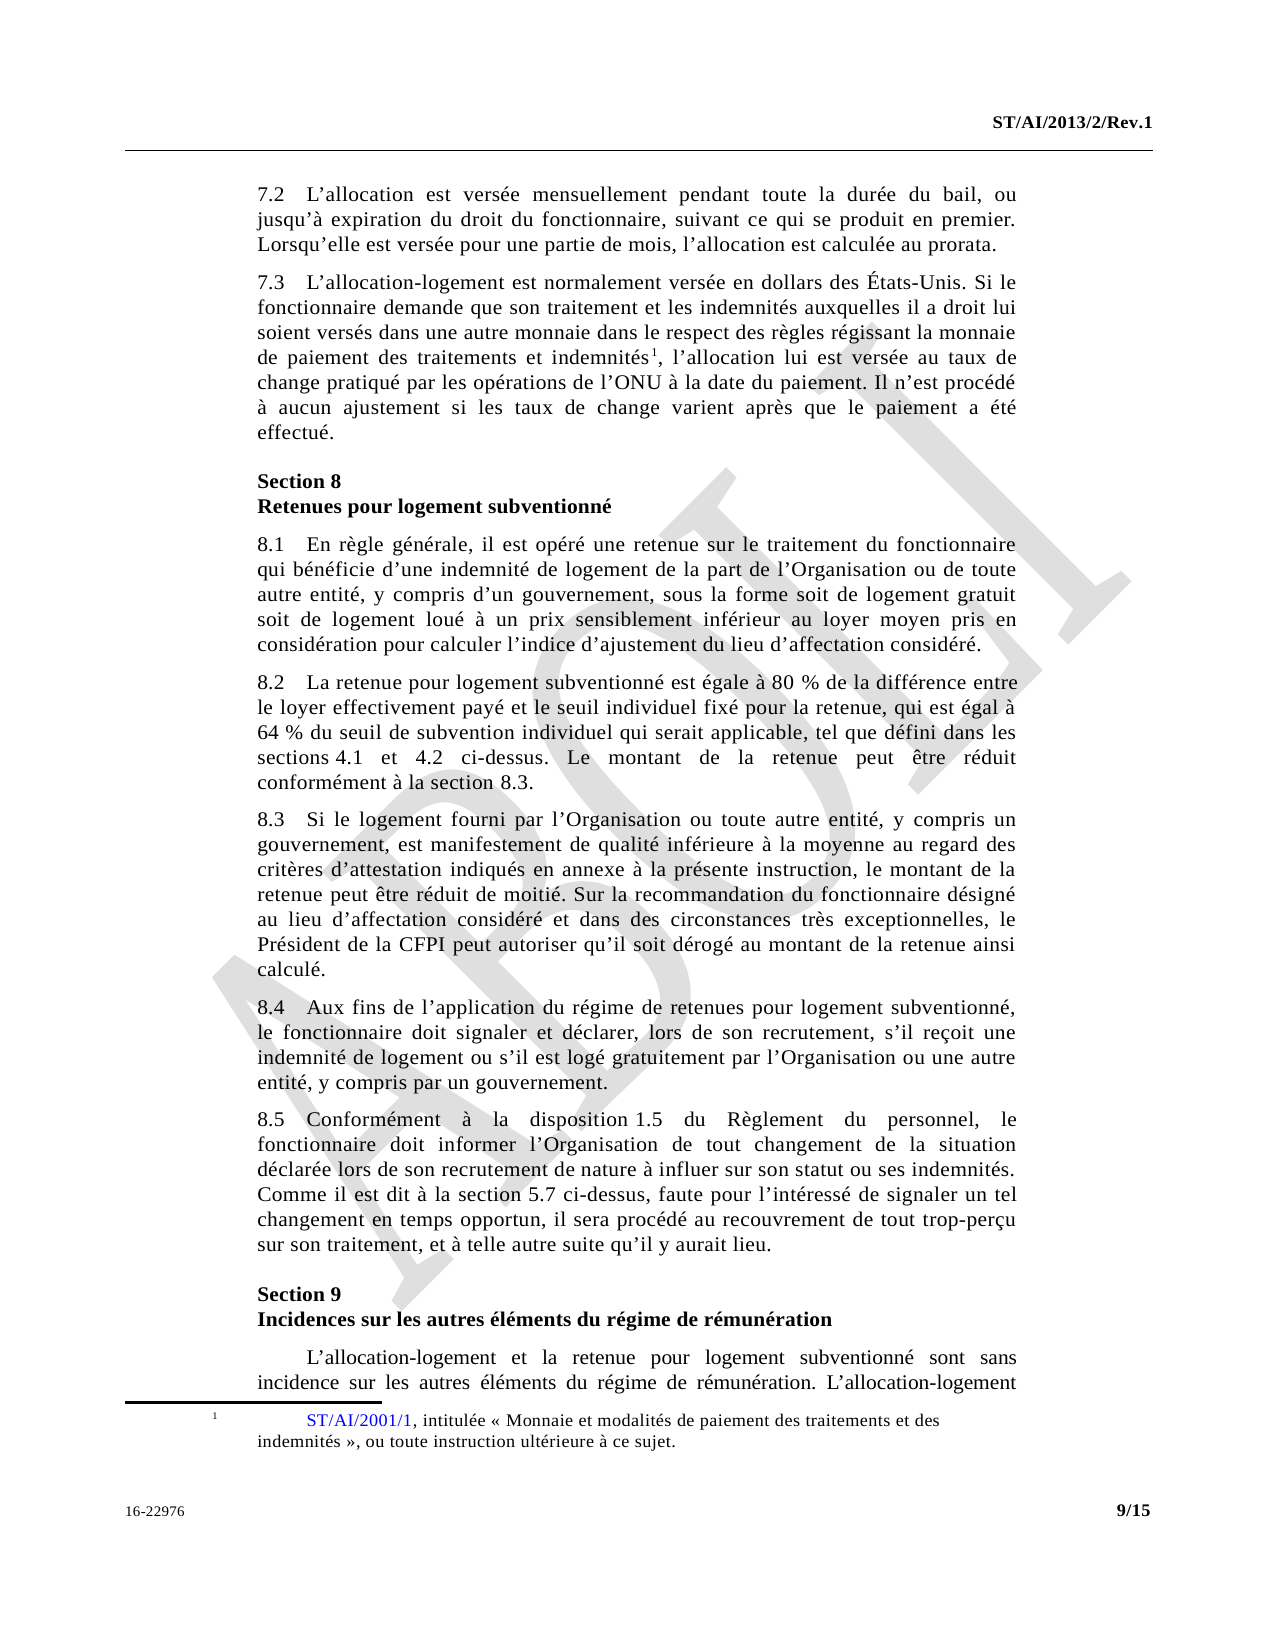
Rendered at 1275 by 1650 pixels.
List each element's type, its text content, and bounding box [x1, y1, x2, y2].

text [257, 1344, 1018, 1394]
text Section 9 Incidences sur les autres éléments du régime de rémunération [125, 1281, 1019, 1331]
text 8.1 En règle générale, il est opéré une retenue sur le traitement du fonctionnaire qui bénéficie d’une indemnité de logement de la part de l’Organisation ou de toute autre entité, y compris d’un gouvernement, sous la forme soit de logement gratuit soit de logement loué à un prix sensiblement inférieur au loyer moyen pris en considération pour calculer l’indice d’ajustement du lieu d’affectation considéré. [257, 531, 1018, 656]
text 7.2 L’allocation est versée mensuellement pendant toute la durée du bail, ou jusqu’à expiration du droit du fonctionnaire, suivant ce qui se produit en premier. Lorsqu’elle est versée pour une partie de mois, l’allocation est calculée au prorata. [257, 181, 1018, 256]
text 7.3 L’allocation-logement est normalement versée en dollars des États-Unis. Si le fonctionnaire demande que son traitement et les indemnités auxquelles il a droit lui soient versés dans une autre monnaie dans le respect des règles régissant la monnaie de paiement des traitements et indemnités, l’allocation lui est versée au taux de change pratiqué par les opérations de l’ONU à la date du paiement. Il n’est procédé à aucun ajustement si les taux de change varient après que le paiement a été effectué. [257, 269, 1018, 444]
text Section 8 Retenues pour logement subventionné [125, 469, 1019, 519]
text 8.2 La retenue pour logement subventionné est égale à 80 % de la différence entre le loyer effectivement payé et le seuil individuel fixé pour la retenue, qui est égal à 64 % du seuil de subvention individuel qui serait applicable, tel que défini dans les sections 4.1 et 4.2 ci-dessus. Le montant de la retenue peut être réduit conformément à la section 8.3. [257, 669, 1018, 794]
text 8.4 Aux fins de l’application du régime de retenues pour logement subventionné, le fonctionnaire doit signaler et déclarer, lors de son recrutement, s’il reçoit une indemnité de logement ou s’il est logé gratuitement par l’Organisation ou une autre entité, y compris par un gouvernement. [257, 994, 1018, 1094]
text 8.5 Conformément à la disposition 1.5 du Règlement du personnel, le fonctionnaire doit informer l’Organisation de tout changement de la situation déclarée lors de son recrutement de nature à influer sur son statut ou ses indemnités. Comme il est dit à la section 5.7 ci-dessus, faute pour l’intéressé de signaler un tel changement en temps opportun, il sera procédé au recouvrement de tout trop-perçu sur son traitement, et à telle autre suite qu’il y aurait lieu. [257, 1106, 1018, 1256]
text 8.3 Si le logement fourni par l’Organisation ou toute autre entité, y compris un gouvernement, est manifestement de qualité inférieure à la moyenne au regard des critères d’attestation indiqués en annexe à la présente instruction, le montant de la retenue peut être réduit de moitié. Sur la recommandation du fonctionnaire désigné au lieu d’affectation considéré et dans des circonstances très exceptionnelles, le Président de la CFPI peut autoriser qu’il soit dérogé au montant de la retenue ainsi calculé. [257, 806, 1018, 981]
